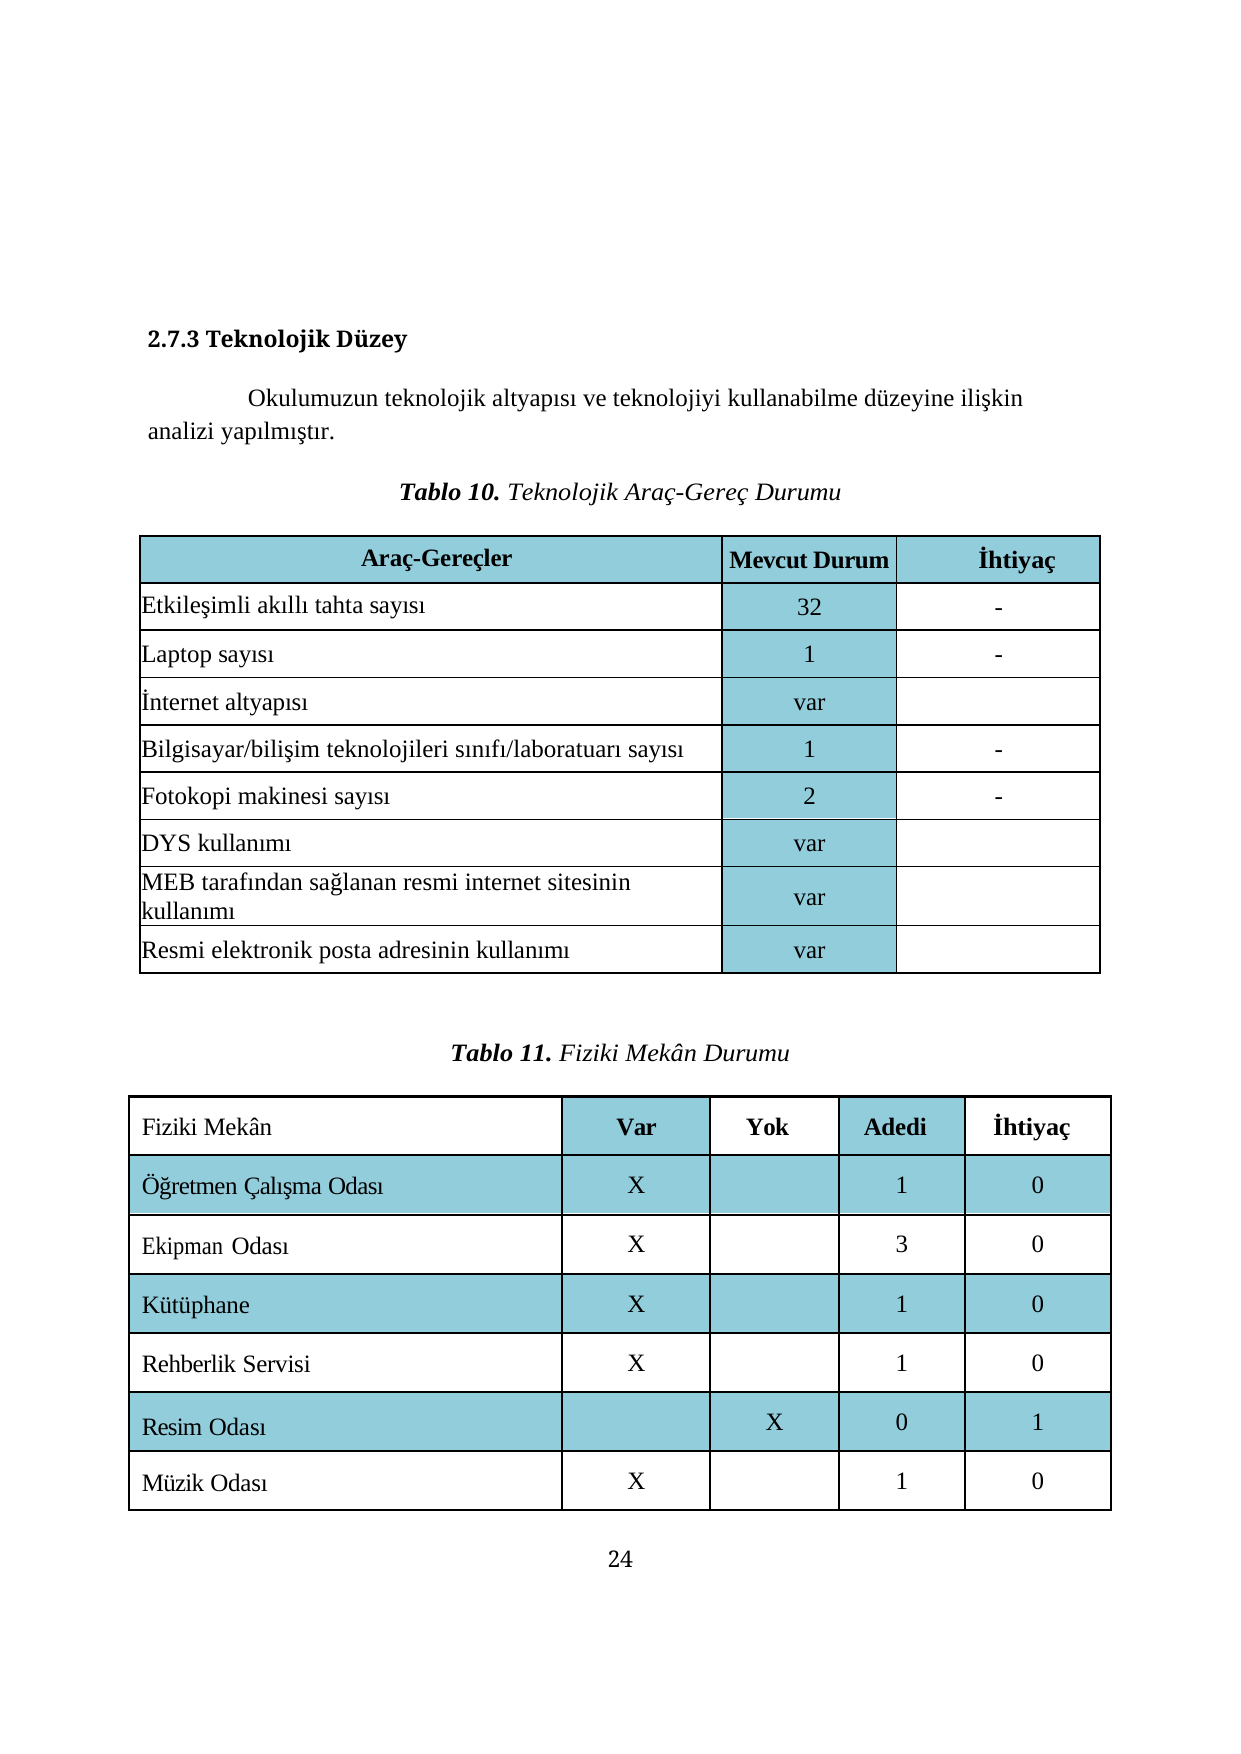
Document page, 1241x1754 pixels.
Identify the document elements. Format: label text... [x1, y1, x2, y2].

table_cell var [723, 926, 896, 972]
table_cell X [563, 1334, 709, 1391]
table_cell Rehberlik Servisi [130, 1334, 561, 1391]
table_header İhtiyaç [966, 1098, 1110, 1154]
table_header Mevcut Durum [723, 537, 896, 582]
table_cell 2 [723, 773, 896, 818]
table_cell - [897, 726, 1099, 771]
table_cell 0 [966, 1216, 1110, 1272]
table_cell MEB tarafından sağlanan resmi internet sitesinin kullanımı [141, 867, 721, 925]
table_header Adedi [840, 1098, 964, 1154]
table_cell X [563, 1216, 709, 1272]
table_cell - [897, 773, 1099, 818]
table_cell [897, 820, 1099, 866]
table_cell var [723, 678, 896, 724]
text 2.7.3 Teknolojik Düzey [148, 323, 1092, 354]
table_cell [711, 1156, 838, 1213]
table_cell [711, 1216, 838, 1272]
table_cell - [897, 631, 1099, 677]
table_header İhtiyaç [897, 537, 1099, 582]
table_cell 1 [966, 1393, 1110, 1450]
text Tablo 11. Fiziki Mekân Durumu [148, 1038, 1092, 1067]
table_cell Ekipman Odası [130, 1216, 561, 1272]
table_cell 1 [723, 631, 896, 677]
table_cell [711, 1334, 838, 1391]
table_cell 0 [966, 1156, 1110, 1213]
table_cell - [897, 584, 1099, 629]
table_cell [563, 1393, 709, 1450]
table_cell [897, 678, 1099, 724]
table_cell 1 [840, 1452, 964, 1509]
table_cell X [563, 1156, 709, 1213]
table_cell Öğretmen Çalışma Odası [130, 1156, 561, 1213]
table_cell İnternet altyapısı [141, 678, 721, 724]
table_cell Bilgisayar/bilişim teknolojileri sınıfı/laboratuarı sayısı [141, 726, 721, 771]
table_cell 0 [966, 1275, 1110, 1332]
table_cell [711, 1275, 838, 1332]
table_cell Fotokopi makinesi sayısı [141, 773, 721, 818]
table_header Yok [711, 1098, 838, 1154]
table_header Var [563, 1098, 709, 1154]
table_cell var [723, 820, 896, 866]
table_cell 32 [723, 584, 896, 629]
table_cell X [711, 1393, 838, 1450]
table_cell Kütüphane [130, 1275, 561, 1332]
table_cell Etkileşimli akıllı tahta sayısı [141, 584, 721, 629]
table_cell var [723, 867, 896, 925]
text Okulumuzun teknolojik altyapısı ve teknolojiyi kullanabilme düzeyine ilişkin analizi yapılmıştır. [148, 383, 1092, 445]
table_cell [711, 1452, 838, 1509]
table_cell Müzik Odası [130, 1452, 561, 1509]
table_cell Resmi elektronik posta adresinin kullanımı [141, 926, 721, 972]
table_cell [897, 926, 1099, 972]
table_cell 0 [966, 1452, 1110, 1509]
table_cell 1 [840, 1156, 964, 1213]
table_header Araç-Gereçler [141, 537, 721, 582]
text Tablo 10. Teknolojik Araç-Gereç Durumu [148, 477, 1092, 506]
table_cell Laptop sayısı [141, 631, 721, 677]
table_cell X [563, 1452, 709, 1509]
table_cell [897, 867, 1099, 925]
table_cell DYS kullanımı [141, 820, 721, 866]
table_cell 0 [966, 1334, 1110, 1391]
table_cell Resim Odası [130, 1393, 561, 1450]
table_cell 3 [840, 1216, 964, 1272]
table_cell 1 [723, 726, 896, 771]
table_cell 1 [840, 1275, 964, 1332]
table_cell X [563, 1275, 709, 1332]
table_cell 0 [840, 1393, 964, 1450]
table_cell 1 [840, 1334, 964, 1391]
table_header Fiziki Mekân [130, 1098, 561, 1154]
